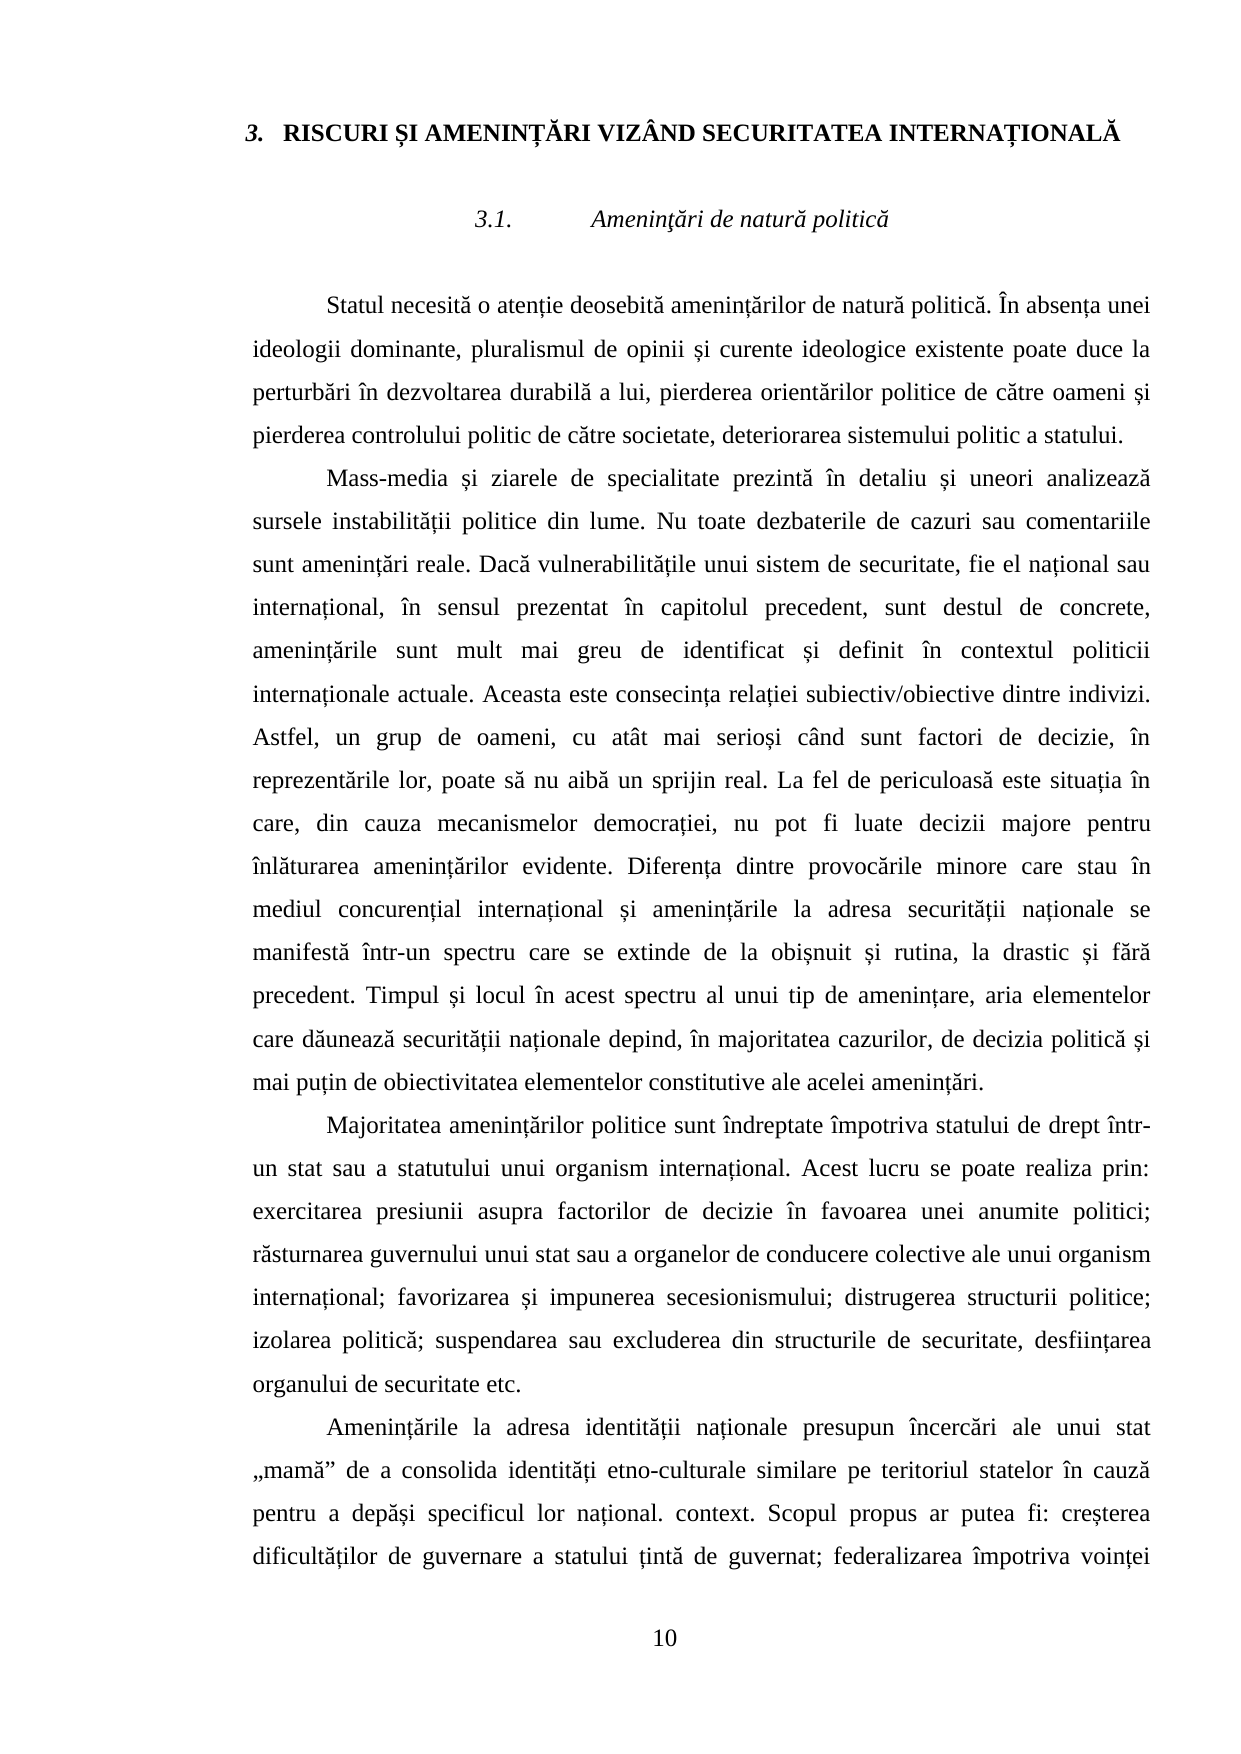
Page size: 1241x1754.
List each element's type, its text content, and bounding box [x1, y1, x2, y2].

list RISCURI ȘI AMENINȚĂRI VIZÂND SECURITATEA INTERNAȚIONALĂ [215, 118, 1152, 147]
list Ameninţări de natură politică [215, 204, 1152, 233]
text Mass-media și ziarele de specialitate prezintă în detaliu și uneori analizează sursele instabilității politice din lume. Nu toate dezbaterile de cazuri sau comentariile sunt amenințări reale. Dacă vulnerabilitățile unui sistem de securitate, fie el național sau internațional, în sensul prezentat în capitolul precedent, sunt destul de concrete, amenințările sunt mult mai greu de identificat și definit în contextul politicii internaționale actuale. Aceasta este consecința relației subiectiv/obiective dintre indivizi. Astfel, un grup de oameni, cu atât mai serioși când sunt factori de decizie, în reprezentările lor, poate să nu aibă un sprijin real. La fel de periculoasă este situația în care, din cauza mecanismelor democrației, nu pot fi luate decizii majore pentru înlăturarea amenințărilor evidente. Diferența dintre provocările minore care stau în mediul concurențial internațional și amenințările la adresa securității naționale se manifestă într-un spectru care se extinde de la obișnuit și rutina, la drastic și fără precedent. Timpul și locul în acest spectru al unui tip de amenințare, aria elementelor care dăunează securității naționale depind, în majoritatea cazurilor, de decizia politică și mai puțin de obiectivitatea elementelor constitutive ale acelei amenințări. [252, 463, 1152, 1096]
text Majoritatea amenințărilor politice sunt îndreptate împotriva statului de drept într-un stat sau a statutului unui organism internațional. Acest lucru se poate realiza prin: exercitarea presiunii asupra factorilor de decizie în favoarea unei anumite politici; răsturnarea guvernului unui stat sau a organelor de conducere colective ale unui organism internațional; favorizarea și impunerea secesionismului; distrugerea structurii politice; izolarea politică; suspendarea sau excluderea din structurile de securitate, desființarea organului de securitate etc. [252, 1110, 1152, 1397]
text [252, 1412, 1152, 1570]
text Statul necesită o atenție deosebită amenințărilor de natură politică. În absența unei ideologii dominante, pluralismul de opinii și curente ideologice existente poate duce la perturbări în dezvoltarea durabilă a lui, pierderea orientărilor politice de către oameni și pierderea controlului politic de către societate, deteriorarea sistemului politic a statului. [252, 291, 1152, 449]
